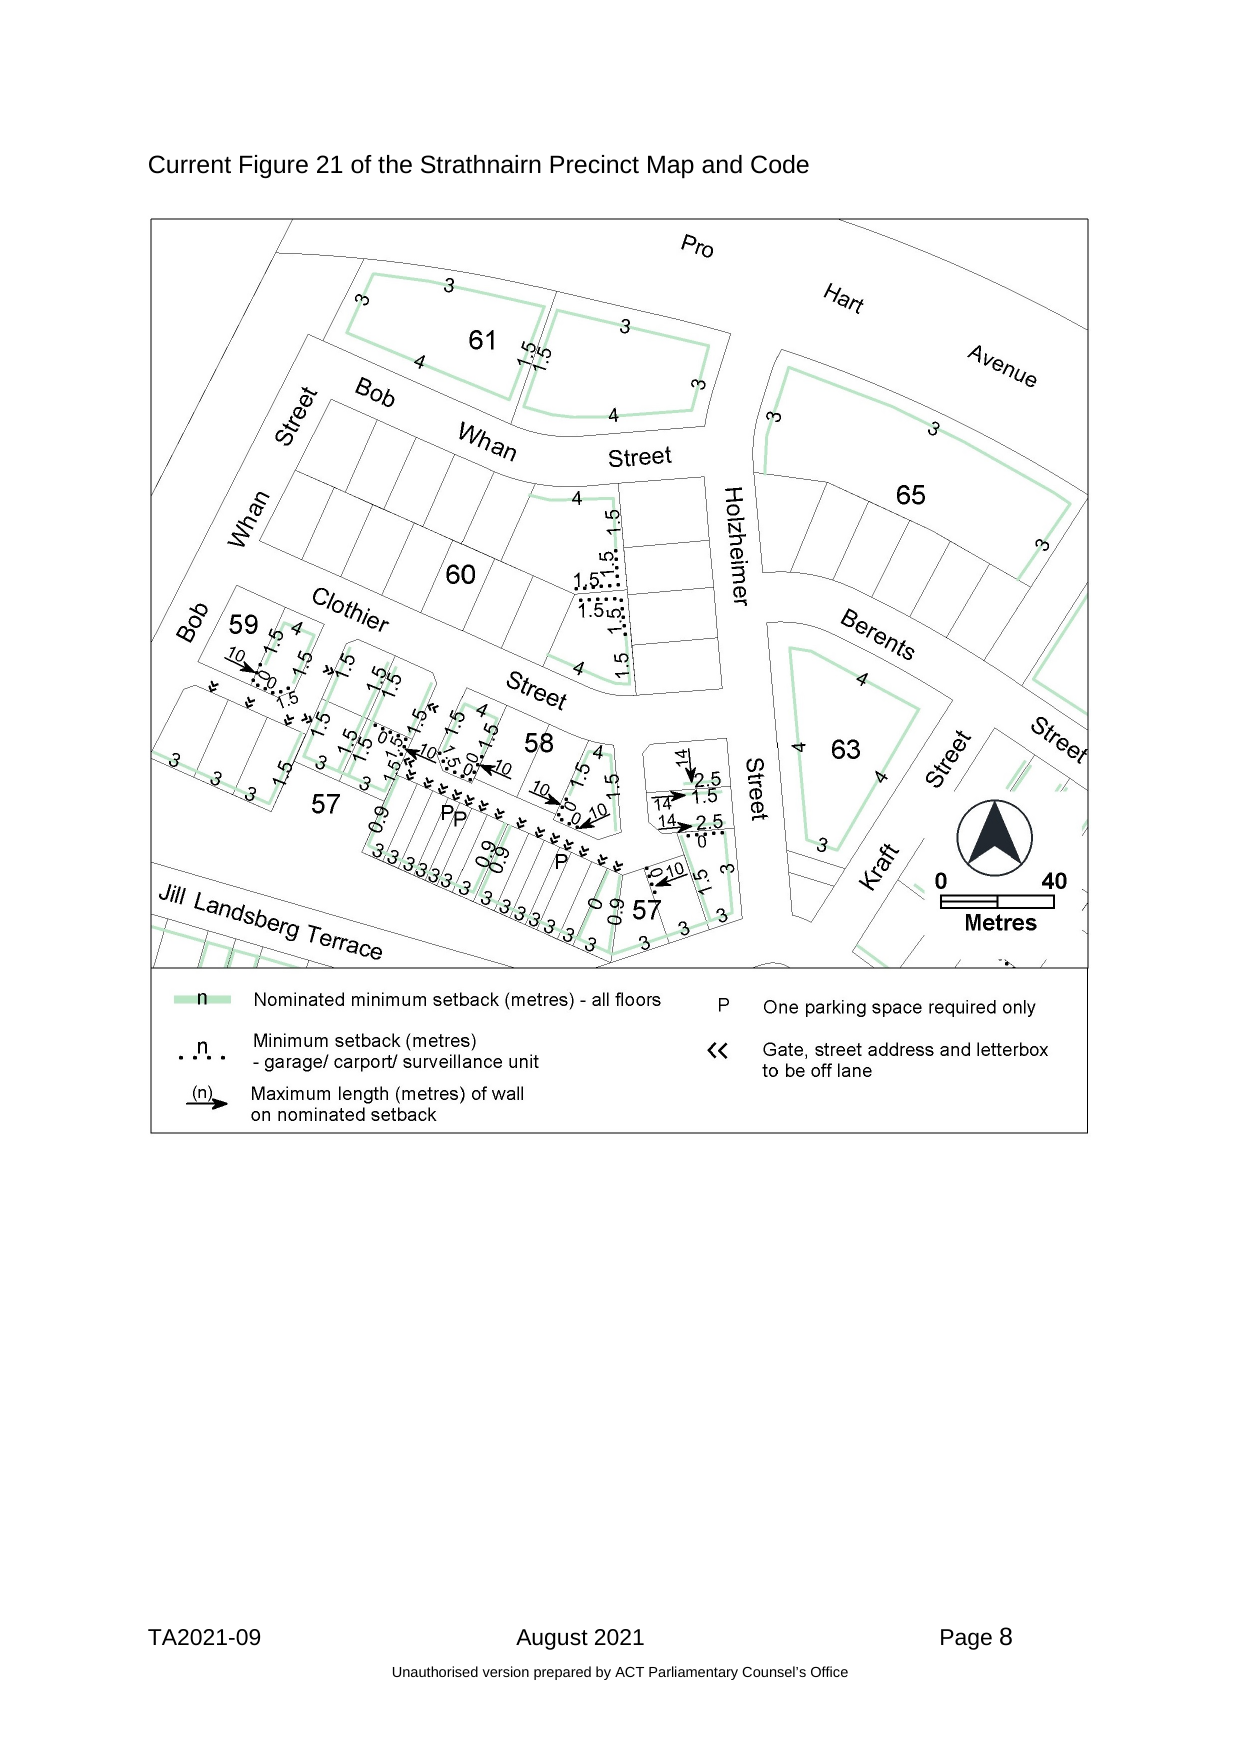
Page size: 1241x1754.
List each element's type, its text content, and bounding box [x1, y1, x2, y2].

text Current Figure 21 of the Strathnairn Precinct Map and Code [148, 150, 1092, 179]
picture [147, 207, 1092, 1147]
